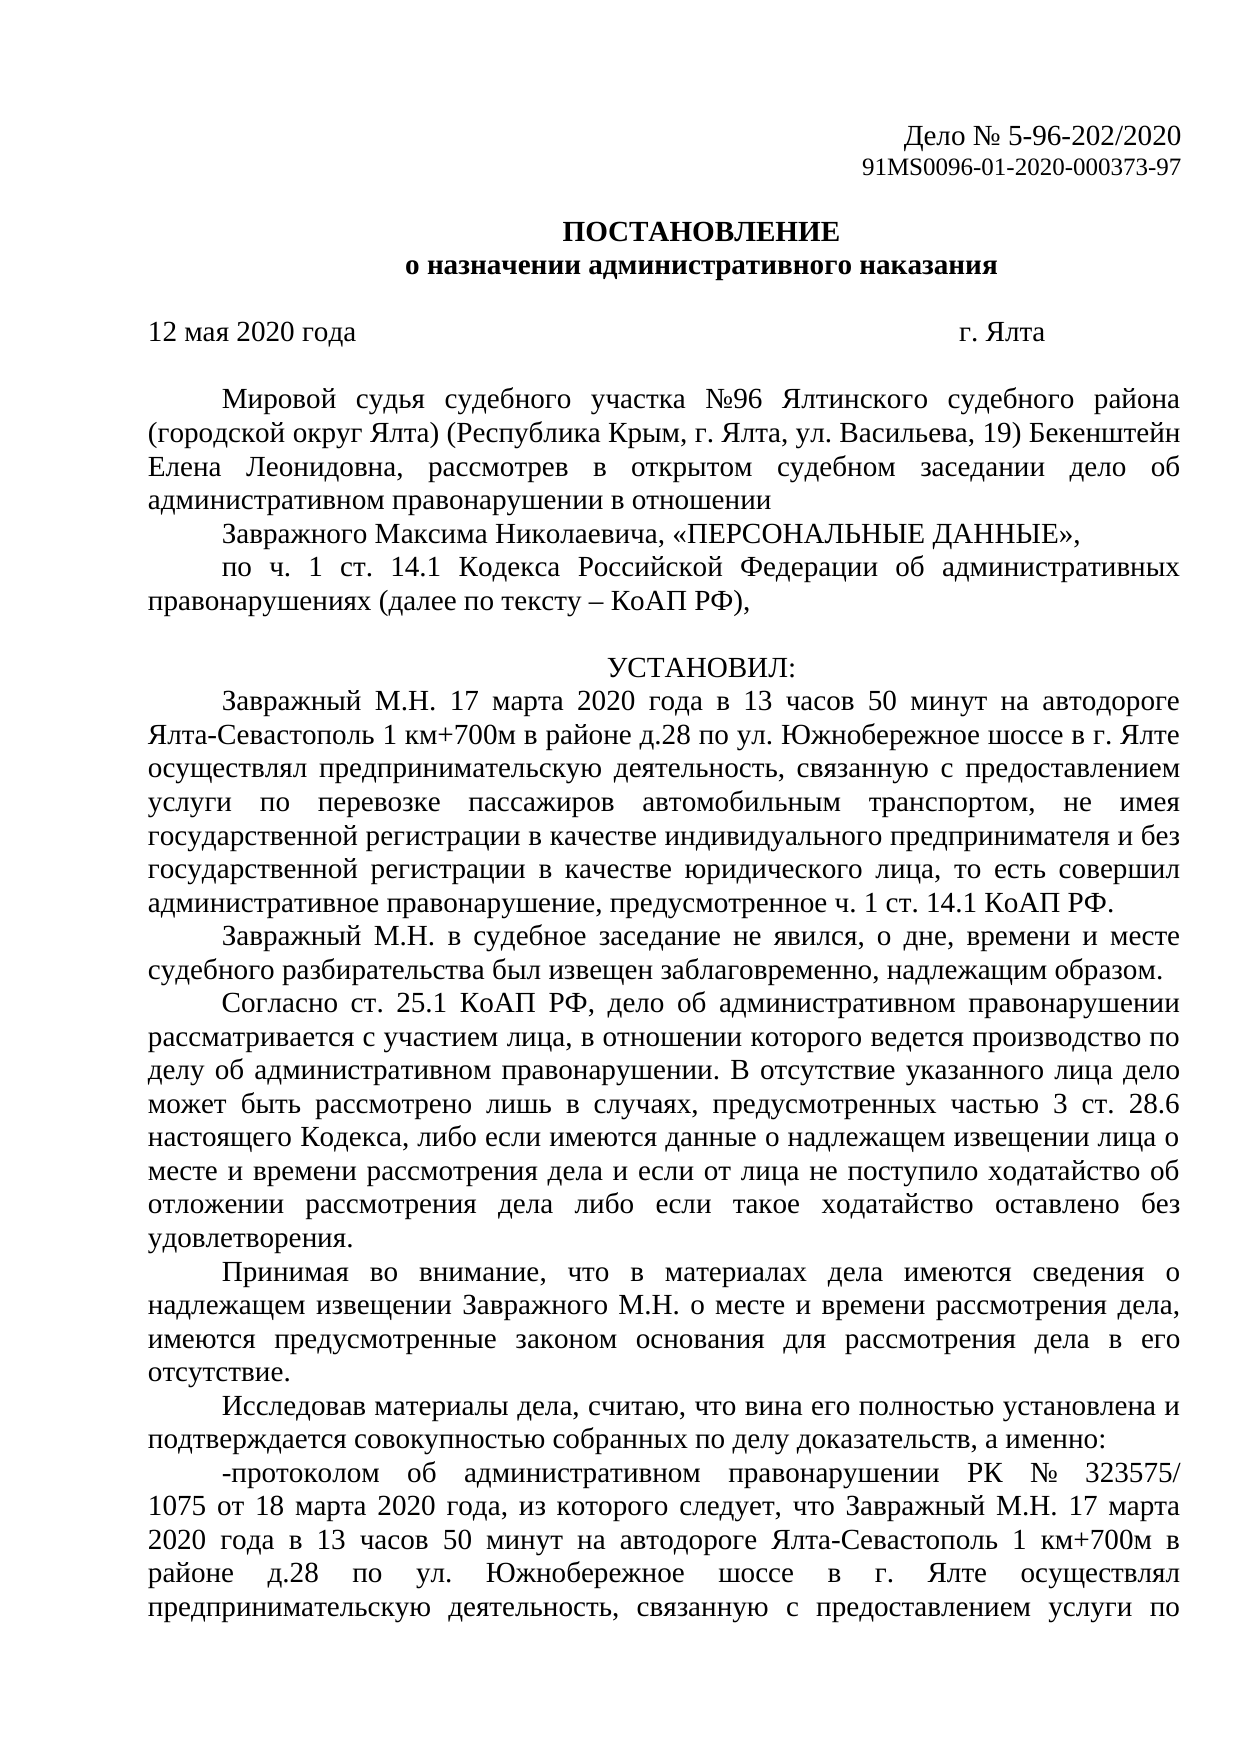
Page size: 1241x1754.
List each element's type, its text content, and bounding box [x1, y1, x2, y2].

text Принимая во внимание, что в материалах дела имеются сведения о надлежащем извещении Завражного М.Н. о месте и времени рассмотрения дела, имеются предусмотренные законом основания для рассмотрения дела в его отсутствие. [148, 1254, 1181, 1388]
text Завражного Максима Николаевича, «ПЕРСОНАЛЬНЫЕ ДАННЫЕ», [148, 516, 1181, 549]
text Исследовав материалы дела, считаю, что вина его полностью установлена и подтверждается совокупностью собранных по делу доказательств, а именно: [148, 1388, 1181, 1455]
text Завражный М.Н. в судебное заседание не явился, о дне, времени и месте судебного разбирательства был извещен заблаговременно, надлежащим образом. Согласно ст. 25.1 КоАП РФ, дело об административном правонарушении рассматривается с участием лица, в отношении которого ведется производство по делу об административном правонарушении. В отсутствие указанного лица дело может быть рассмотрено лишь в случаях, предусмотренных частью 3 ст. 28.6 настоящего Кодекса, либо если имеются данные о надлежащем извещении лица о месте и времени рассмотрения дела и если от лица не поступило ходатайство об отложении рассмотрения дела либо если такое ходатайство оставлено без удовлетворения. [148, 918, 1181, 1254]
text УСТАНОВИЛ: [148, 650, 1181, 683]
text Мировой судья судебного участка №96 Ялтинского судебного района (городской округ Ялта) (Республика Крым, г. Ялта, ул. Васильева, 19) Бекенштейн Елена Леонидовна, рассмотрев в открытом судебном заседании дело об административном правонарушении в отношении [148, 382, 1181, 516]
text 91MS0096-01-2020-000373-97 [148, 152, 1181, 180]
text 12 мая 2020 года г. Ялта [148, 314, 1181, 348]
text Завражный М.Н. 17 марта 2020 года в 13 часов 50 минут на автодороге Ялта-Севастополь 1 км+700м в районе д.28 по ул. Южнобережное шоссе в г. Ялте осуществлял предпринимательскую деятельность, связанную с предоставлением услуги по перевозке пассажиров автомобильным транспортом, не имея государственной регистрации в качестве индивидуального предпринимателя и без государственной регистрации в качестве юридического лица, то есть совершил административное правонарушение, предусмотренное ч. 1 ст. 14.1 КоАП РФ. [148, 683, 1181, 918]
text о назначении административного наказания [148, 247, 1181, 281]
subtitle Дело № 5-96-202/2020 [148, 118, 1181, 152]
text по ч. 1 ст. 14.1 Кодекса Российской Федерации об административных правонарушениях (далее по тексту – КоАП РФ), [148, 549, 1181, 616]
text ПОСТАНОВЛЕНИЕ [148, 214, 1181, 247]
